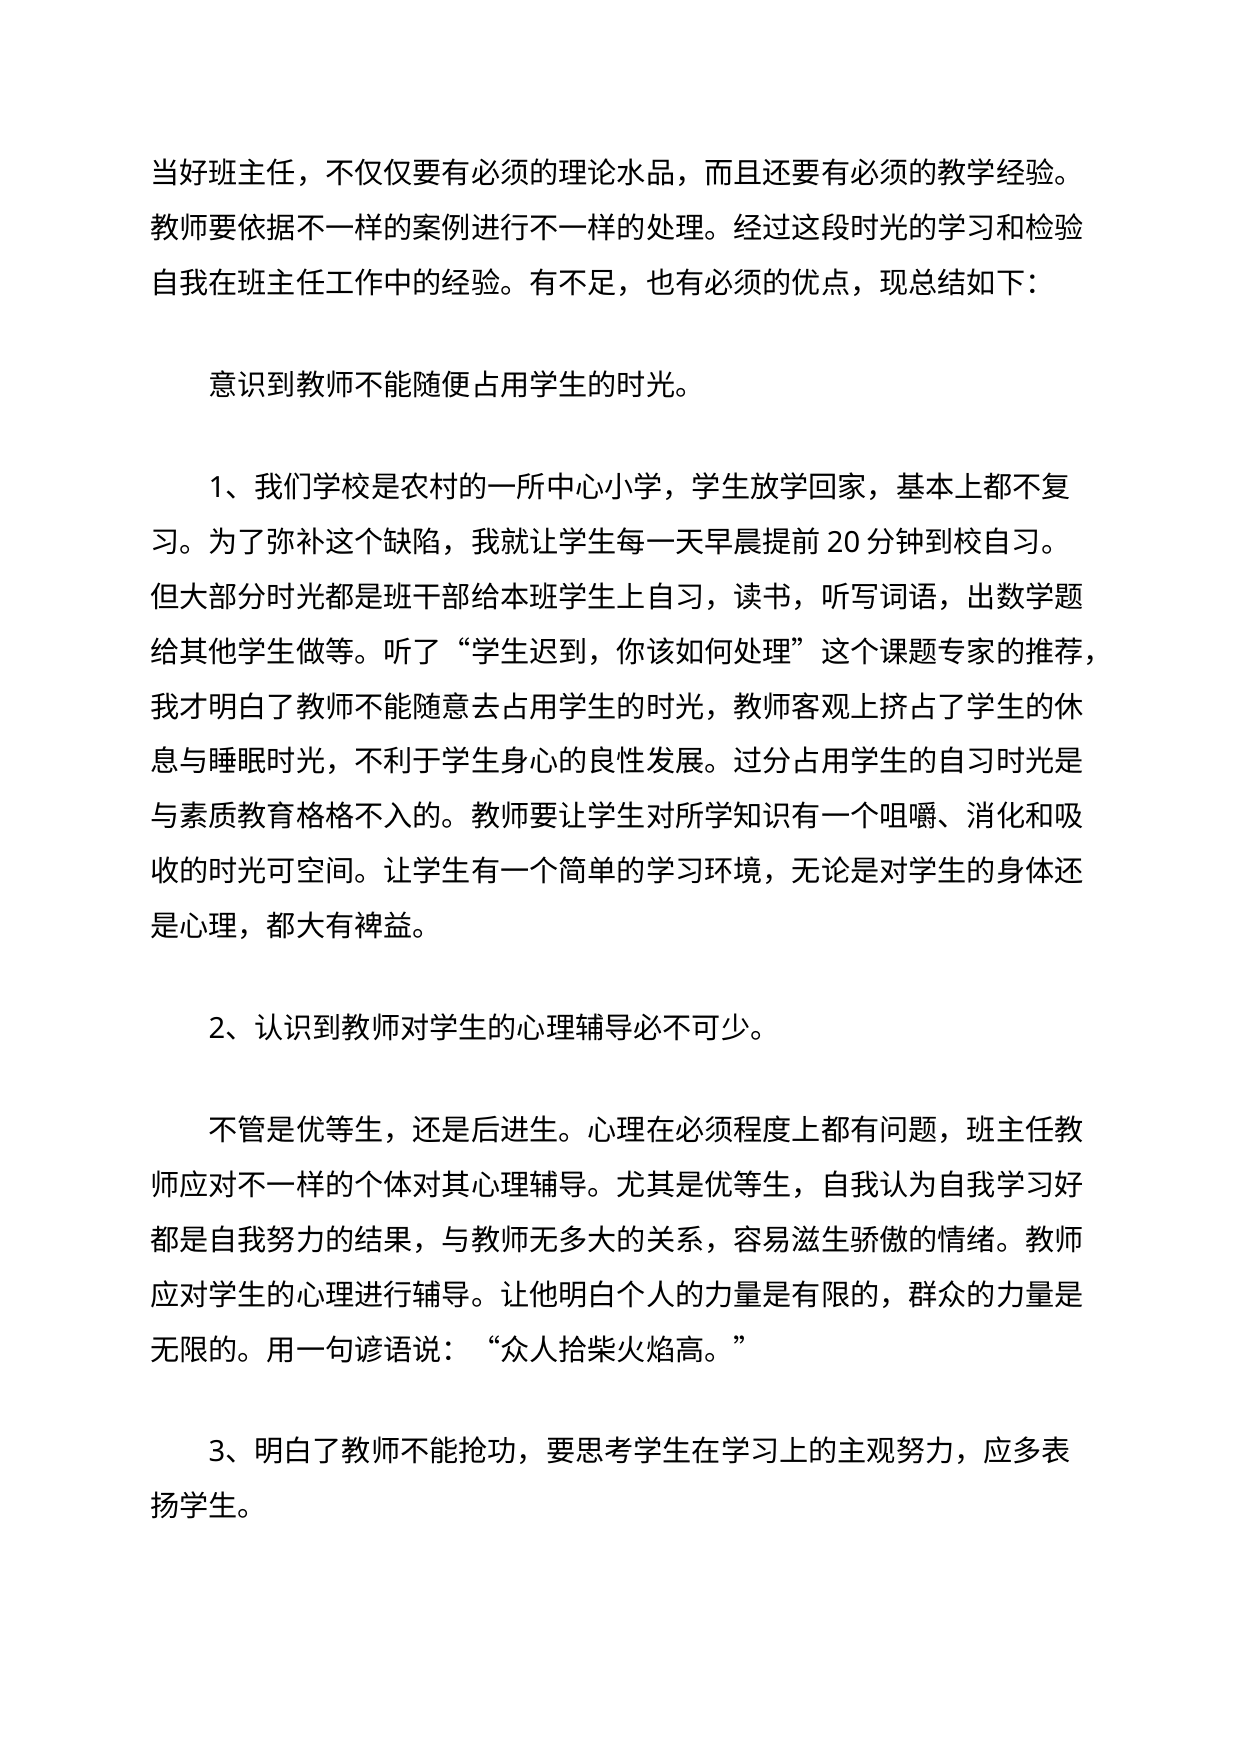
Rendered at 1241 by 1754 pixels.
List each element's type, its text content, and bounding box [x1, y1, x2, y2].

text 1、我们学校是农村的一所中心小学，学生放学回家，基本上都不复习。为了弥补这个缺陷，我就让学生每一天早晨提前20分钟到校自习。但大部分时光都是班干部给本班学生上自习，读书，听写词语，出数学题给其他学生做等。听了“学生迟到，你该如何处理”这个课题专家的推荐，我才明白了教师不能随意去占用学生的时光，教师客观上挤占了学生的休息与睡眠时光，不利于学生身心的良性发展。过分占用学生的自习时光是与素质教育格格不入的。教师要让学生对所学知识有一个咀嚼、消化和吸收的时光可空间。让学生有一个简单的学习环境，无论是对学生的身体还是心理，都大有裨益。 [150, 463, 1090, 945]
text 2、认识到教师对学生的心理辅导必不可少。 [150, 1004, 1090, 1047]
text 意识到教师不能随便占用学生的时光。 [150, 362, 1090, 404]
text 不管是优等生，还是后进生。心理在必须程度上都有问题，班主任教师应对不一样的个体对其心理辅导。尤其是优等生，自我认为自我学习好都是自我努力的结果，与教师无多大的关系，容易滋生骄傲的情绪。教师应对学生的心理进行辅导。让他明白个人的力量是有限的，群众的力量是无限的。用一句谚语说：“众人拾柴火焰高。” [150, 1106, 1090, 1368]
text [150, 150, 1090, 302]
text 3、明白了教师不能抢功，要思考学生在学习上的主观努力，应多表扬学生。 [150, 1428, 1090, 1525]
